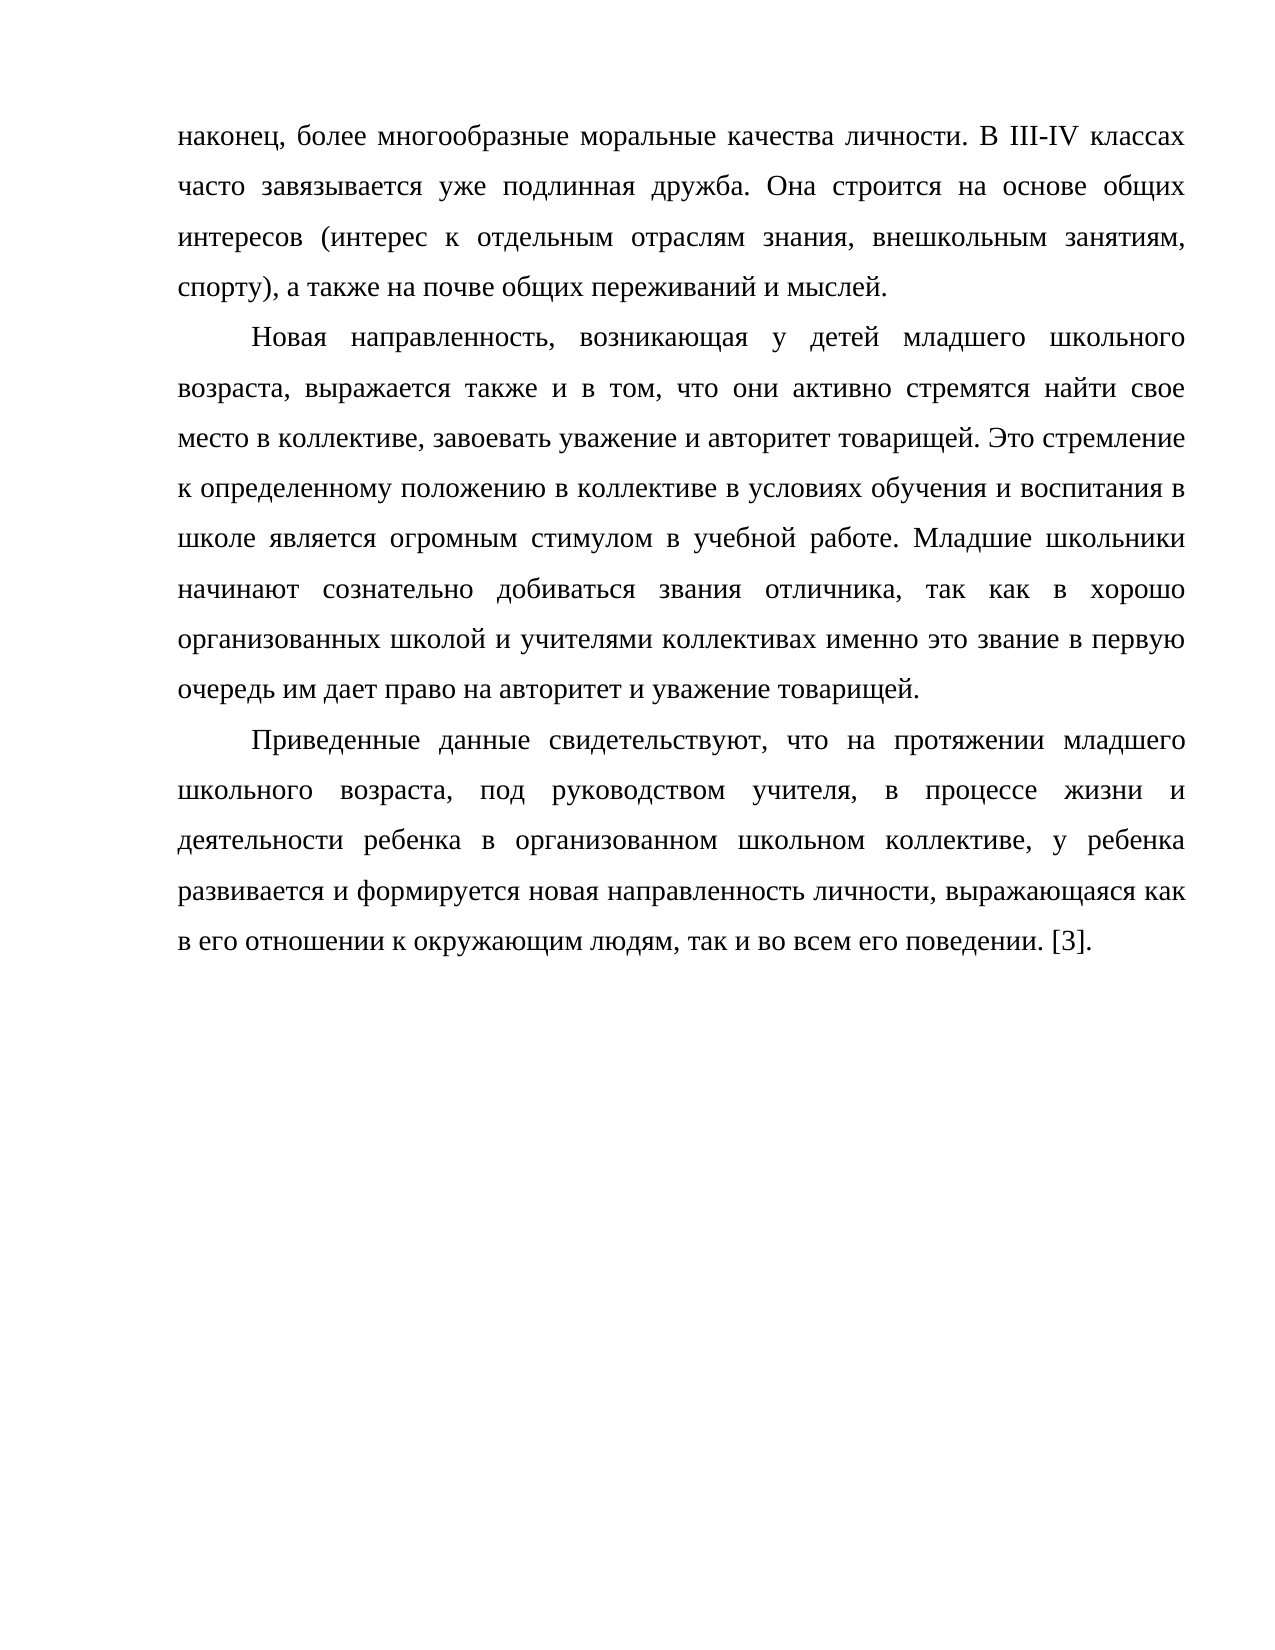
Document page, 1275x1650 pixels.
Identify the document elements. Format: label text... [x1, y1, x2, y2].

text Приведенные данные свидетельствуют, что на протяжении младшего школьного возраста, под руководством учителя, в процессе жизни и деятельности ребенка в организованном школьном коллективе, у ребенка развивается и формируется новая направленность личности, выражающаяся как в его отношении к окружающим людям, так и во всем его поведении. [3]. [177, 722, 1186, 957]
text Новая направленность, возникающая у детей младшего школьного возраста, выражается также и в том, что они активно стремятся найти свое место в коллективе, завоевать уважение и авторитет товарищей. Это стремление к определенному положению в коллективе в условиях обучения и воспитания в школе является огромным стимулом в учебной работе. Младшие школьники начинают сознательно добиваться звания отличника, так как в хорошо организованных школой и учителями коллективах именно это звание в первую очередь им дает право на авторитет и уважение товарищей. [177, 319, 1186, 705]
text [177, 118, 1186, 303]
